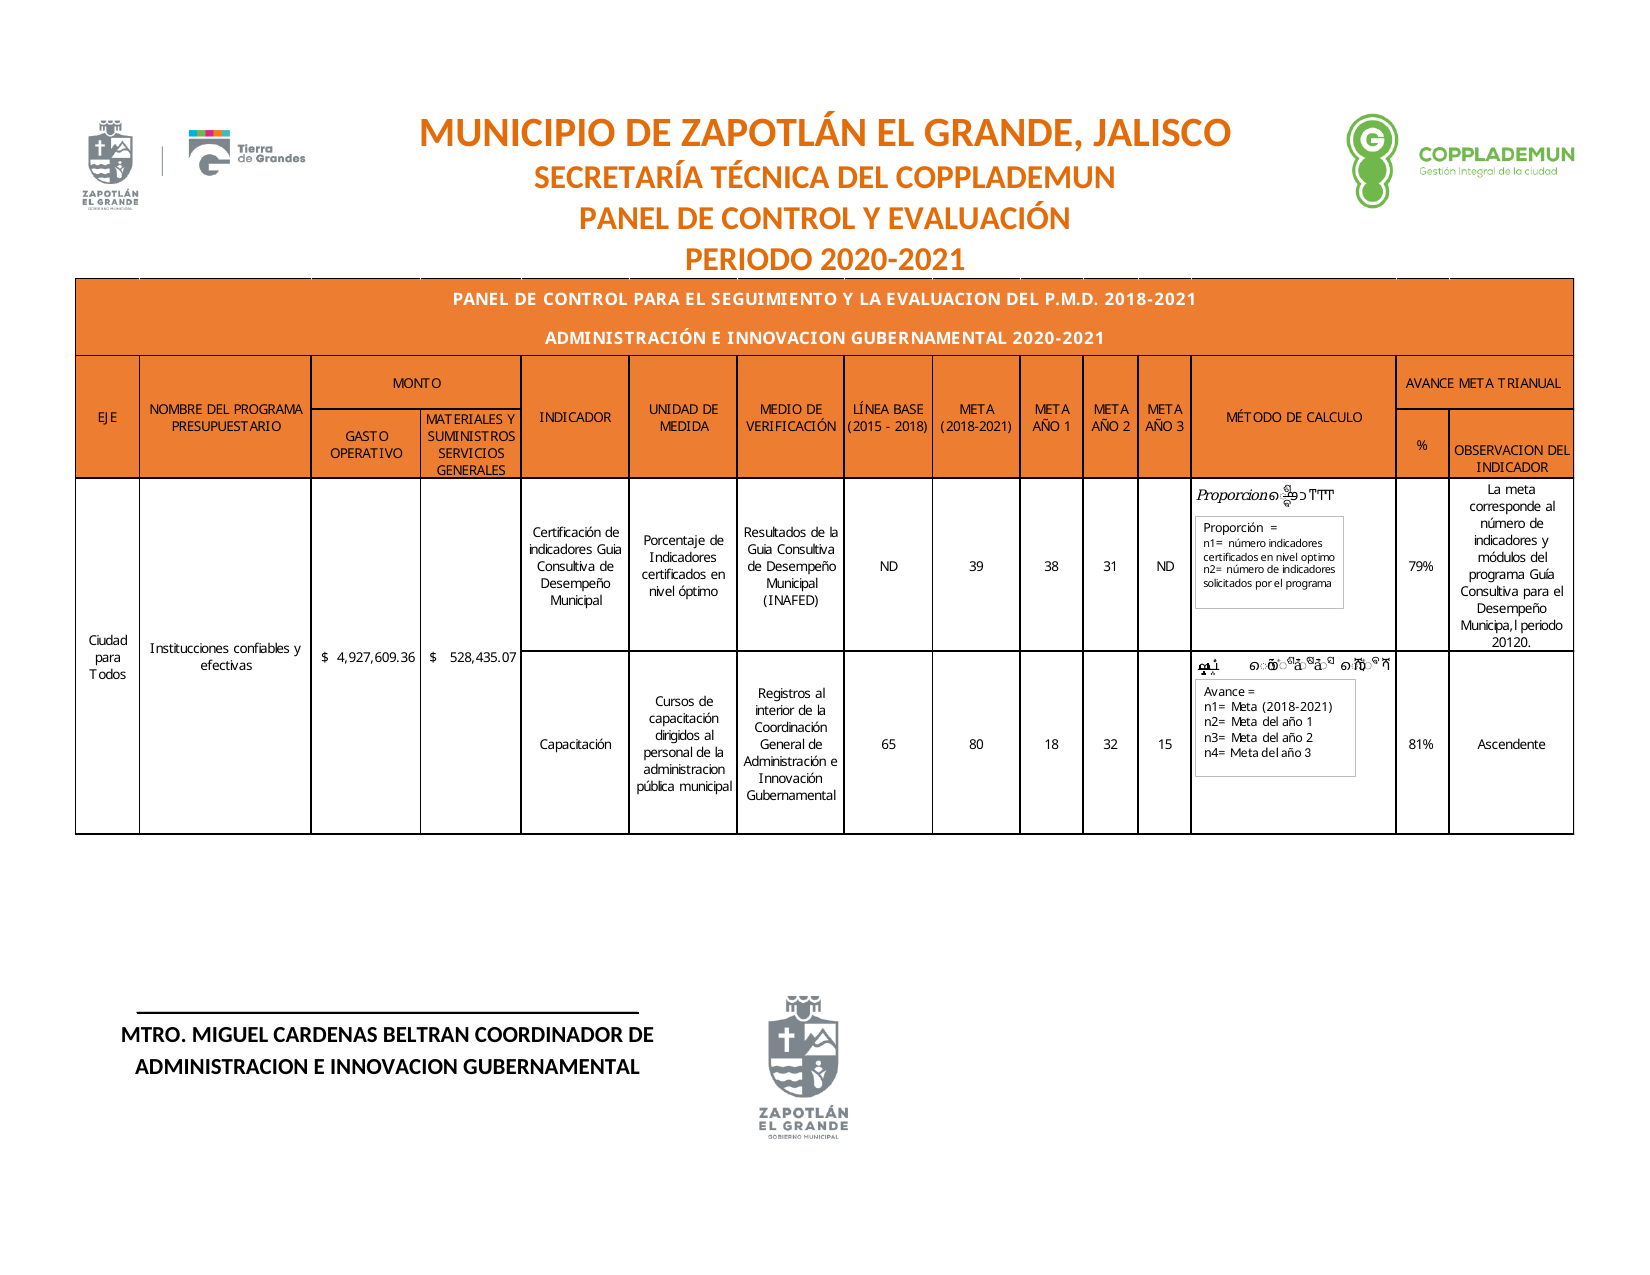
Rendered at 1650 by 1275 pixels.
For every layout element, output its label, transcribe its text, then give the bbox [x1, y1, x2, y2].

picture [755, 991, 855, 1147]
text PANEL DE CONTROL Y EVALUACIÓN [75, 197, 1575, 238]
picture [76, 118, 311, 212]
picture [1345, 109, 1577, 211]
text MUNICIPIO DE ZAPOTLÁN EL GRANDE, JALISCO [75, 106, 1575, 156]
text SECRETARÍA TÉCNICA DEL COPPLADEMUN [311, 156, 1345, 197]
text PERIODO 2020-2021 [75, 238, 1575, 278]
